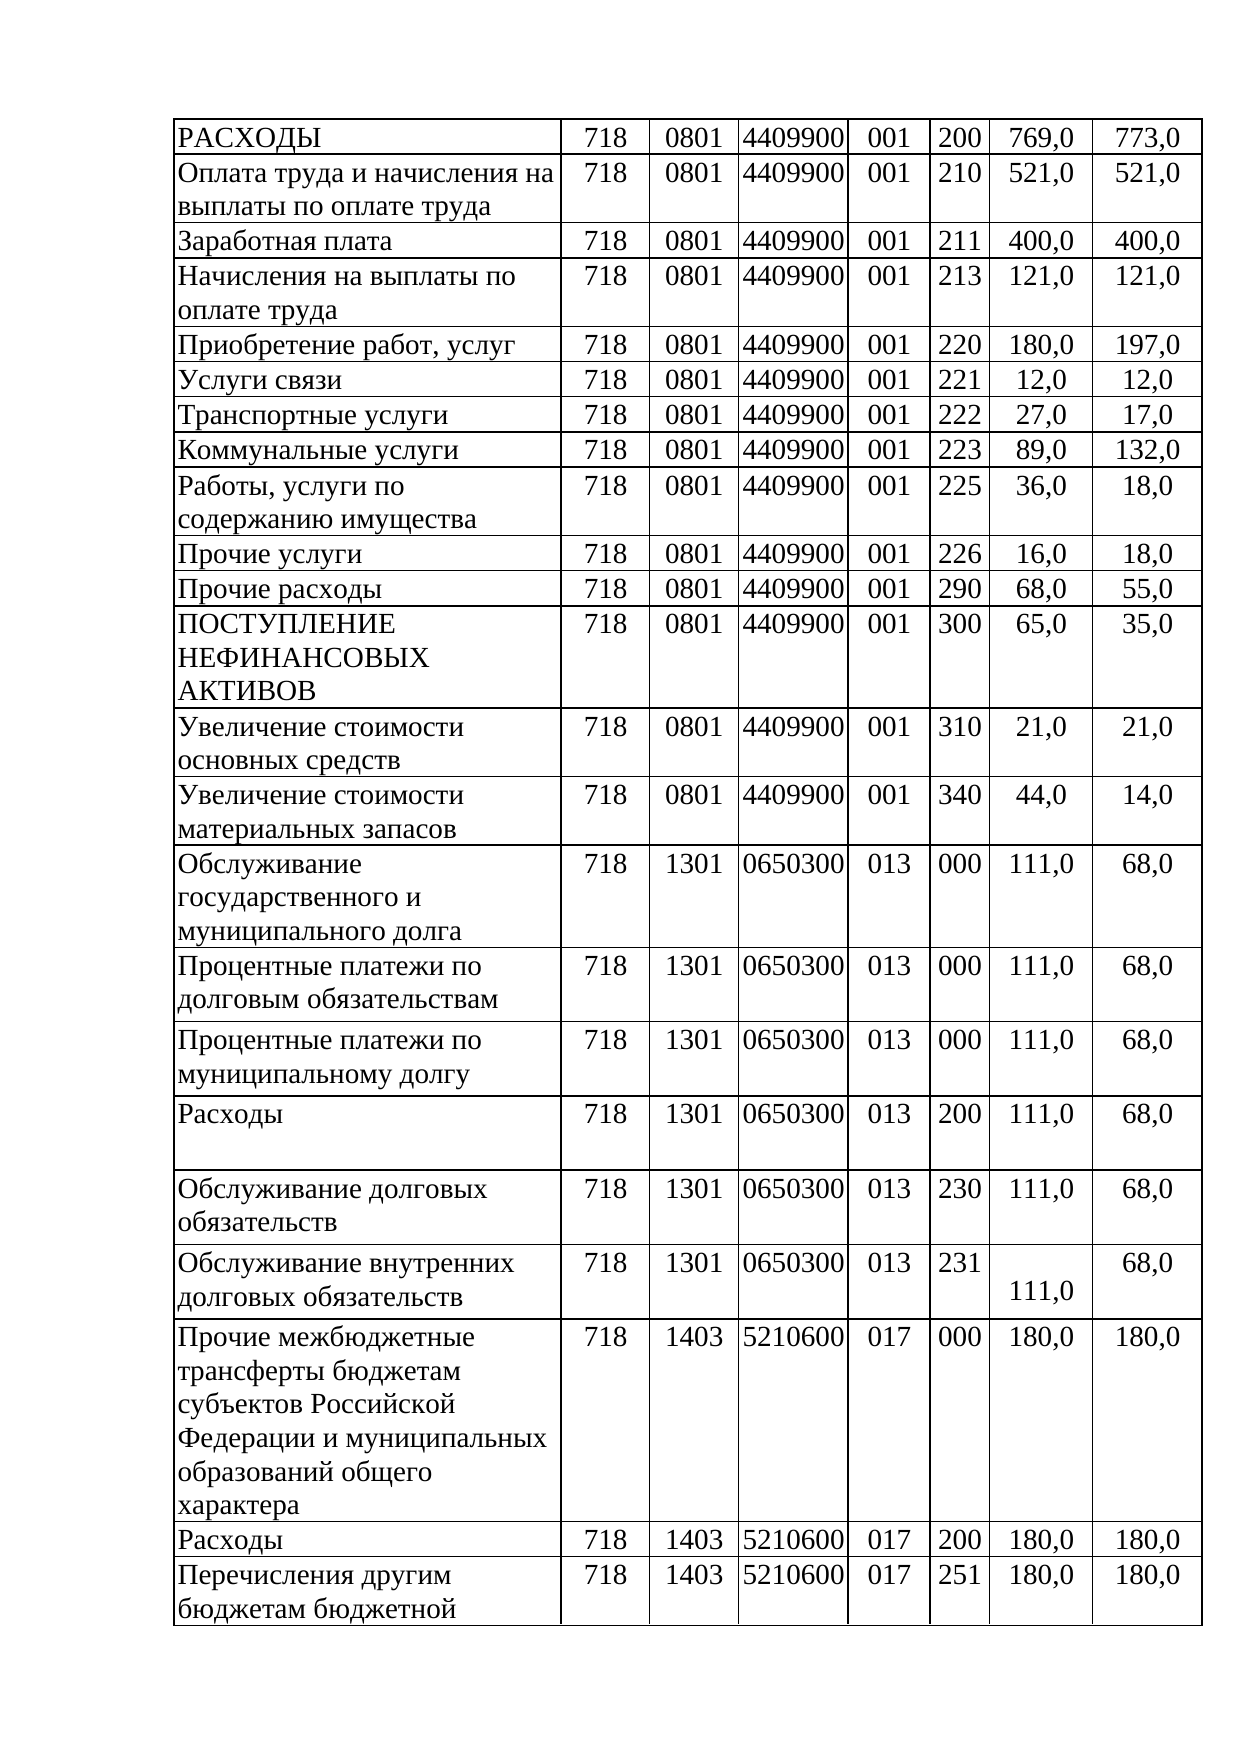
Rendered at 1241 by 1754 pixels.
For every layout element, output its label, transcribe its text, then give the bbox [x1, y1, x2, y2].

table_cell 001 [849, 433, 929, 466]
table_cell РАСХОДЫ [175, 120, 560, 153]
table_cell 001 [849, 362, 929, 396]
table_cell 718 [562, 1171, 649, 1244]
table_cell 0801 [650, 571, 738, 605]
table_cell 89,0 [990, 433, 1092, 466]
table_cell 300 [931, 607, 989, 707]
table_cell 013 [849, 1171, 929, 1244]
table_cell 013 [849, 948, 929, 1021]
table_cell 68,0 [1093, 846, 1201, 947]
table_cell 4409900 [739, 327, 847, 361]
table_cell 200 [931, 1097, 989, 1169]
table_cell 718 [562, 1320, 649, 1521]
table_cell 211 [931, 223, 989, 257]
table_cell 35,0 [1093, 607, 1201, 707]
table_cell Обслуживание внутренних долговых обязательств [175, 1245, 560, 1318]
table_cell 718 [562, 259, 649, 326]
table_cell 001 [849, 155, 929, 222]
table_cell 1301 [650, 948, 738, 1021]
table_cell 36,0 [990, 468, 1092, 535]
table_cell 718 [562, 155, 649, 222]
table_cell 111,0 [990, 1022, 1092, 1095]
table_cell 1301 [650, 1097, 738, 1169]
table_cell 121,0 [1093, 259, 1201, 326]
table_cell 55,0 [1093, 571, 1201, 605]
table_cell 21,0 [990, 709, 1092, 776]
table_cell 180,0 [1093, 1320, 1201, 1521]
table_cell Процентные платежи по долговым обязательствам [175, 948, 560, 1021]
table_cell 1403 [650, 1320, 738, 1521]
table_cell Начисления на выплаты по оплате труда [175, 259, 560, 326]
table_cell 718 [562, 362, 649, 396]
table_cell 1301 [650, 1245, 738, 1318]
table_cell Оплата труда и начисления на выплаты по оплате труда [175, 155, 560, 222]
table_cell 718 [562, 1245, 649, 1318]
table_cell 1301 [650, 1171, 738, 1244]
table_cell 180,0 [1093, 1557, 1201, 1624]
table_cell Увеличение стоимости основных средств [175, 709, 560, 776]
table_cell 0650300 [739, 1171, 847, 1244]
table_cell 0801 [650, 155, 738, 222]
table_cell 21,0 [1093, 709, 1201, 776]
table_cell 001 [849, 571, 929, 605]
table_cell 4409900 [739, 362, 847, 396]
table_cell 001 [849, 120, 929, 153]
table_cell 68,0 [1093, 1022, 1201, 1095]
table_cell 68,0 [1093, 1245, 1201, 1318]
table_cell 180,0 [1093, 1522, 1201, 1556]
table_cell 0801 [650, 433, 738, 466]
table_cell 001 [849, 536, 929, 570]
table_cell 001 [849, 607, 929, 707]
table_cell 0650300 [739, 948, 847, 1021]
table_cell Услуги связи [175, 362, 560, 396]
table_cell Прочие межбюджетные трансферты бюджетам субъектов Российской Федерации и муниципальных образований общего характера [175, 1320, 560, 1521]
table_cell 017 [849, 1557, 929, 1624]
table_cell 111,0 [990, 948, 1092, 1021]
table_cell Прочие услуги [175, 536, 560, 570]
table_cell 400,0 [990, 223, 1092, 257]
table_cell Увеличение стоимости материальных запасов [175, 777, 560, 844]
table_cell Расходы [175, 1097, 560, 1169]
table_cell 013 [849, 1245, 929, 1318]
table_cell Коммунальные услуги [175, 433, 560, 466]
table_cell 718 [562, 607, 649, 707]
table_cell 017 [849, 1320, 929, 1521]
table_cell 718 [562, 536, 649, 570]
table_cell 213 [931, 259, 989, 326]
table_cell 718 [562, 1022, 649, 1095]
table_cell 4409900 [739, 607, 847, 707]
table_cell 718 [562, 120, 649, 153]
table_cell 68,0 [1093, 948, 1201, 1021]
table_cell 5210600 [739, 1522, 847, 1556]
table_cell 718 [562, 327, 649, 361]
table_cell 000 [931, 846, 989, 947]
table_cell 718 [562, 1557, 649, 1624]
table_cell 223 [931, 433, 989, 466]
table_cell 310 [931, 709, 989, 776]
table_cell 718 [562, 397, 649, 431]
table_cell 718 [562, 1097, 649, 1169]
table_cell 290 [931, 571, 989, 605]
table_cell 1301 [650, 1022, 738, 1095]
table_cell 4409900 [739, 536, 847, 570]
table_cell 013 [849, 846, 929, 947]
table_cell 18,0 [1093, 536, 1201, 570]
table_cell 0801 [650, 777, 738, 844]
table_cell Прочие расходы [175, 571, 560, 605]
table_cell Приобретение работ, услуг [175, 327, 560, 361]
table_cell 718 [562, 468, 649, 535]
table_cell 000 [931, 948, 989, 1021]
table_cell 180,0 [990, 327, 1092, 361]
table_cell 180,0 [990, 1320, 1092, 1521]
table_cell 0801 [650, 709, 738, 776]
table_cell 180,0 [990, 1522, 1092, 1556]
table_cell Процентные платежи по муниципальному долгу [175, 1022, 560, 1095]
table_cell 773,0 [1093, 120, 1201, 153]
table_cell 1301 [650, 846, 738, 947]
table_cell 65,0 [990, 607, 1092, 707]
table_cell 14,0 [1093, 777, 1201, 844]
table_cell 68,0 [1093, 1097, 1201, 1169]
table_cell 5210600 [739, 1557, 847, 1624]
table_cell 718 [562, 777, 649, 844]
table_cell Расходы [175, 1522, 560, 1556]
table_cell 16,0 [990, 536, 1092, 570]
table_cell 111,0 [990, 1097, 1092, 1169]
table_cell 0650300 [739, 1022, 847, 1095]
table_cell 68,0 [1093, 1171, 1201, 1244]
table_cell 769,0 [990, 120, 1092, 153]
table_cell 230 [931, 1171, 989, 1244]
table_cell 27,0 [990, 397, 1092, 431]
table_cell 0801 [650, 468, 738, 535]
table_cell 121,0 [990, 259, 1092, 326]
table_cell 4409900 [739, 120, 847, 153]
table_cell 4409900 [739, 259, 847, 326]
table_cell Работы, услуги по содержанию имущества [175, 468, 560, 535]
table_cell 111,0 [990, 1171, 1092, 1244]
table_cell 001 [849, 397, 929, 431]
table_cell 000 [931, 1320, 989, 1521]
table_cell 231 [931, 1245, 989, 1318]
table_cell 18,0 [1093, 468, 1201, 535]
table_cell 0801 [650, 607, 738, 707]
table_cell 0801 [650, 536, 738, 570]
table_cell 111,0 [990, 1245, 1092, 1318]
table_cell 001 [849, 709, 929, 776]
table_cell 226 [931, 536, 989, 570]
table_cell 001 [849, 777, 929, 844]
table_cell 251 [931, 1557, 989, 1624]
table_cell Заработная плата [175, 223, 560, 257]
table_cell 0650300 [739, 1245, 847, 1318]
table_cell 17,0 [1093, 397, 1201, 431]
table_cell 0801 [650, 120, 738, 153]
table_cell 718 [562, 1522, 649, 1556]
table_cell 200 [931, 120, 989, 153]
table_cell 180,0 [990, 1557, 1092, 1624]
table_cell 013 [849, 1097, 929, 1169]
table_cell 4409900 [739, 155, 847, 222]
table_cell 12,0 [1093, 362, 1201, 396]
table_cell 4409900 [739, 468, 847, 535]
table_cell 4409900 [739, 571, 847, 605]
table_cell Обслуживание долговых обязательств [175, 1171, 560, 1244]
table_cell 4409900 [739, 223, 847, 257]
table_cell 718 [562, 846, 649, 947]
table_cell 017 [849, 1522, 929, 1556]
table_cell 0801 [650, 397, 738, 431]
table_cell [175, 1557, 560, 1624]
table_cell 718 [562, 709, 649, 776]
table_cell 4409900 [739, 433, 847, 466]
table_cell 222 [931, 397, 989, 431]
table_cell 000 [931, 1022, 989, 1095]
table_cell 718 [562, 948, 649, 1021]
table_cell 4409900 [739, 777, 847, 844]
table_cell 225 [931, 468, 989, 535]
table_cell ПОСТУПЛЕНИЕ НЕФИНАНСОВЫХ АКТИВОВ [175, 607, 560, 707]
table_cell 111,0 [990, 846, 1092, 947]
table_cell 220 [931, 327, 989, 361]
table_cell 0650300 [739, 1097, 847, 1169]
table_cell 12,0 [990, 362, 1092, 396]
table_cell 0801 [650, 362, 738, 396]
table_cell 0801 [650, 259, 738, 326]
table_cell 521,0 [1093, 155, 1201, 222]
table_cell Транспортные услуги [175, 397, 560, 431]
table_cell 718 [562, 571, 649, 605]
table_cell 718 [562, 433, 649, 466]
table_cell 0801 [650, 223, 738, 257]
table_cell 013 [849, 1022, 929, 1095]
table_cell 68,0 [990, 571, 1092, 605]
table_cell 5210600 [739, 1320, 847, 1521]
table_cell 340 [931, 777, 989, 844]
table_cell 0650300 [739, 846, 847, 947]
table_cell 1403 [650, 1522, 738, 1556]
table_cell 400,0 [1093, 223, 1201, 257]
table_cell 132,0 [1093, 433, 1201, 466]
table_cell 718 [562, 223, 649, 257]
table_cell 200 [931, 1522, 989, 1556]
table_cell 521,0 [990, 155, 1092, 222]
table_cell 197,0 [1093, 327, 1201, 361]
table_cell 001 [849, 259, 929, 326]
table_cell 001 [849, 468, 929, 535]
table_cell 44,0 [990, 777, 1092, 844]
table_cell 001 [849, 223, 929, 257]
table_cell 0801 [650, 327, 738, 361]
table_cell 1403 [650, 1557, 738, 1624]
table_cell Обслуживание государственного и муниципального долга [175, 846, 560, 947]
table_cell 4409900 [739, 709, 847, 776]
table_cell 001 [849, 327, 929, 361]
table_cell 221 [931, 362, 989, 396]
table_cell 210 [931, 155, 989, 222]
table_cell 4409900 [739, 397, 847, 431]
